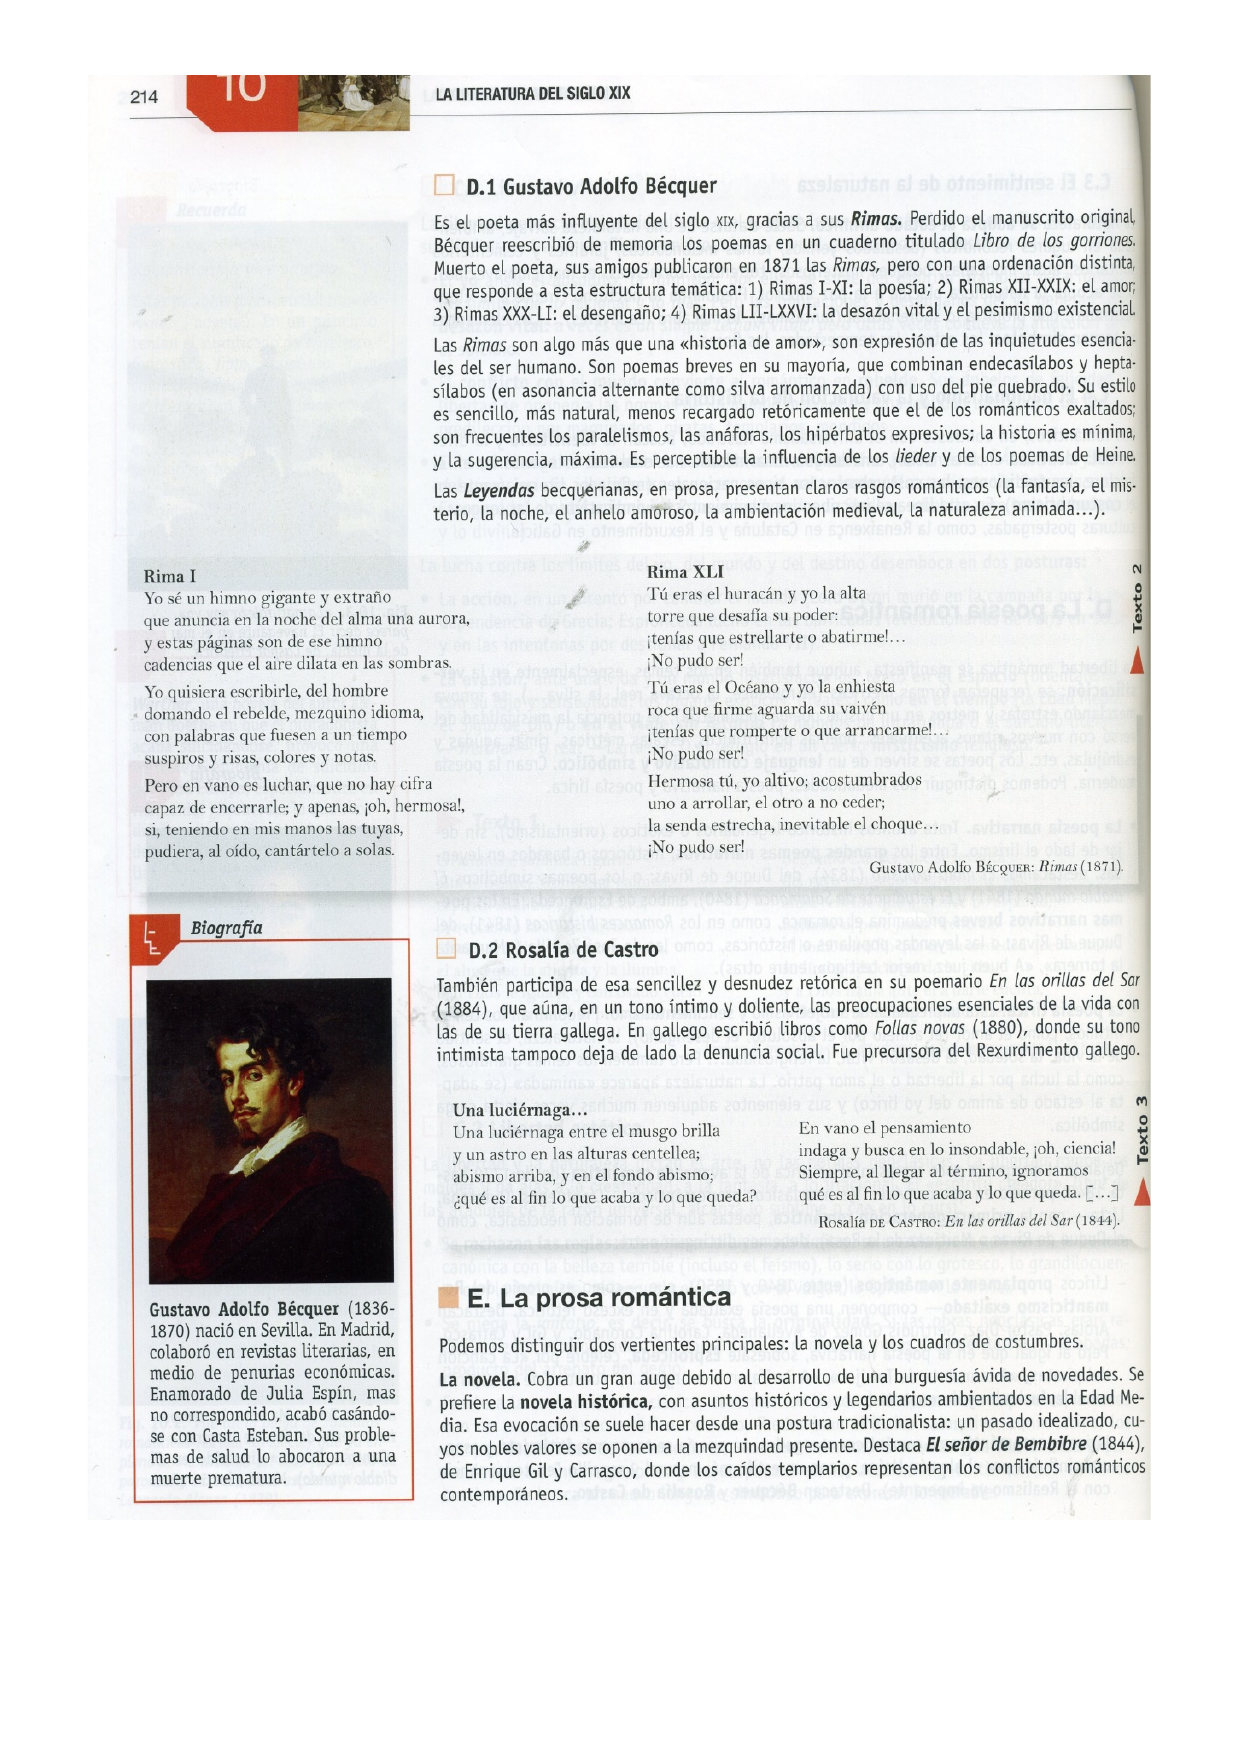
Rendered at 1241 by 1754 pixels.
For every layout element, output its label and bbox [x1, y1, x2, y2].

picture [87, 75, 1151, 1520]
